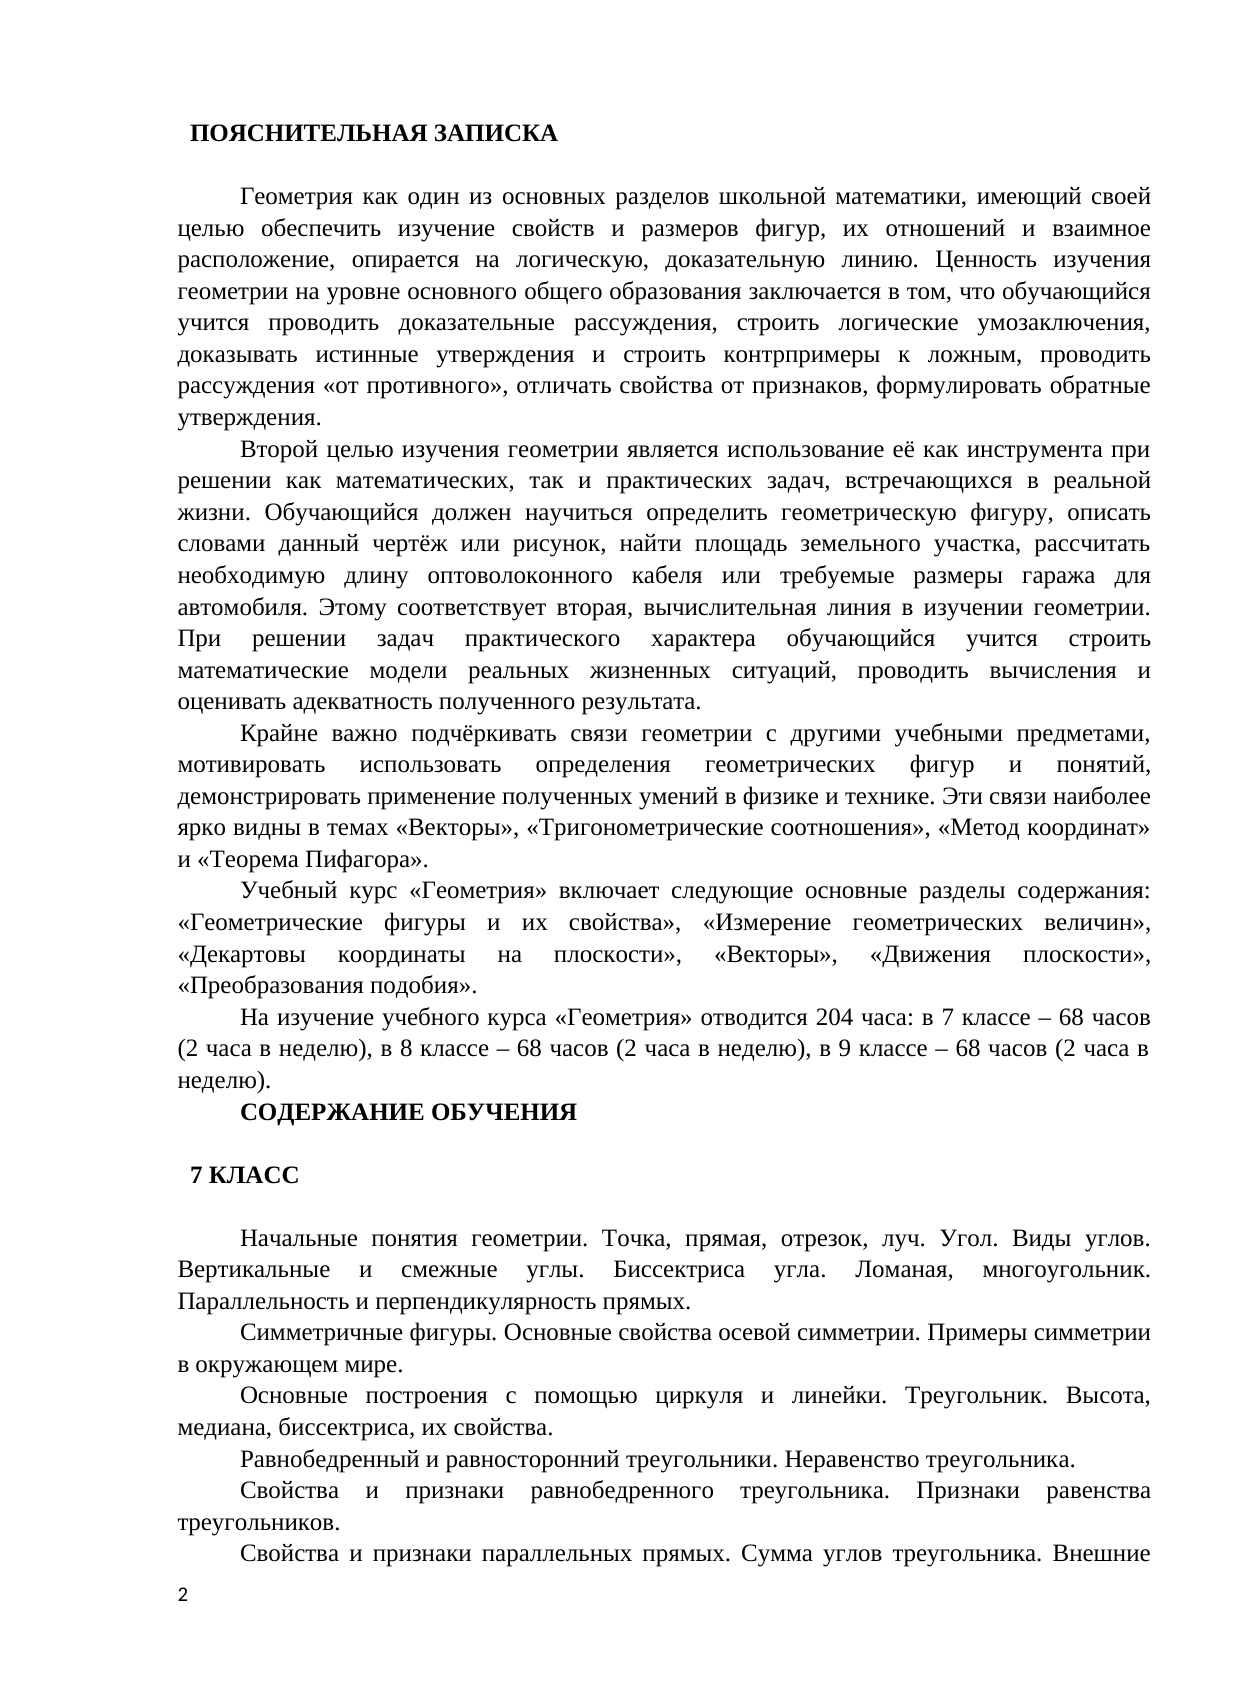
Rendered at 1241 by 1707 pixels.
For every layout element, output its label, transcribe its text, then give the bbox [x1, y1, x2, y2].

text Геометрия как один из основных разделов школьной математики, имеющий своей целью обеспечить изучение свойств и размеров фигур, их отношений и взаимное расположение, опирается на логическую, доказательную линию. Ценность изучения геометрии на уровне основного общего образования заключается в том, что обучающийся учится проводить доказательные рассуждения, строить логические умозаключения, доказывать истинные утверждения и строить контрпримеры к ложным, проводить рассуждения «от противного», отличать свойства от признаков, формулировать обратные утверждения. [177, 181, 1152, 431]
text Крайне важно подчёркивать связи геометрии с другими учебными предметами, мотивировать использовать определения геометрических фигур и понятий, демонстрировать применение полученных умений в физике и технике. Эти связи наиболее ярко видны в темах «Векторы», «Тригонометрические соотношения», «Метод координат» и «Теорема Пифагора». [177, 718, 1152, 873]
text ПОЯСНИТЕЛЬНАЯ ЗАПИСКА [190, 118, 1152, 147]
text Учебный курс «Геометрия» включает следующие основные разделы содержания: «Геометрические фигуры и их свойства», «Измерение геометрических величин», «Декартовы координаты на плоскости», «Векторы», «Движения плоскости», «Преобразования подобия». [177, 876, 1152, 999]
text СОДЕРЖАНИЕ ОБУЧЕНИЯ [177, 1097, 1152, 1125]
text Основные построения с помощью циркуля и линейки. Треугольник. Высота, медиана, биссектриса, их свойства. [177, 1381, 1152, 1441]
text Начальные понятия геометрии. Точка, прямая, отрезок, луч. Угол. Виды углов. Вертикальные и смежные углы. Биссектриса угла. Ломаная, многоугольник. Параллельность и перпендикулярность прямых. [177, 1223, 1152, 1315]
text Равнобедренный и равносторонний треугольники. Неравенство треугольника. [177, 1444, 1152, 1472]
text ‌На изучение учебного курса «Геометрия» отводится 204 часа: в 7 классе – 68 часов (2 часа в неделю), в 8 классе – 68 часов (2 часа в неделю), в 9 классе – 68 часов (2 часа в неделю).‌‌ [177, 1002, 1152, 1094]
text Свойства и признаки равнобедренного треугольника. Признаки равенства треугольников. [177, 1475, 1152, 1536]
text Симметричные фигуры. Основные свойства осевой симметрии. Примеры симметрии в окружающем мире. [177, 1317, 1152, 1378]
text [177, 1538, 1152, 1567]
text 7 КЛАСС [190, 1160, 1152, 1188]
text Второй целью изучения геометрии является использование её как инструмента при решении как математических, так и практических задач, встречающихся в реальной жизни. Обучающийся должен научиться определить геометрическую фигуру, описать словами данный чертёж или рисунок, найти площадь земельного участка, рассчитать необходимую длину оптоволоконного кабеля или требуемые размеры гаража для автомобиля. Этому соответствует вторая, вычислительная линия в изучении геометрии. При решении задач практического характера обучающийся учится строить математические модели реальных жизненных ситуаций, проводить вычисления и оценивать адекватность полученного результата. [177, 434, 1152, 715]
